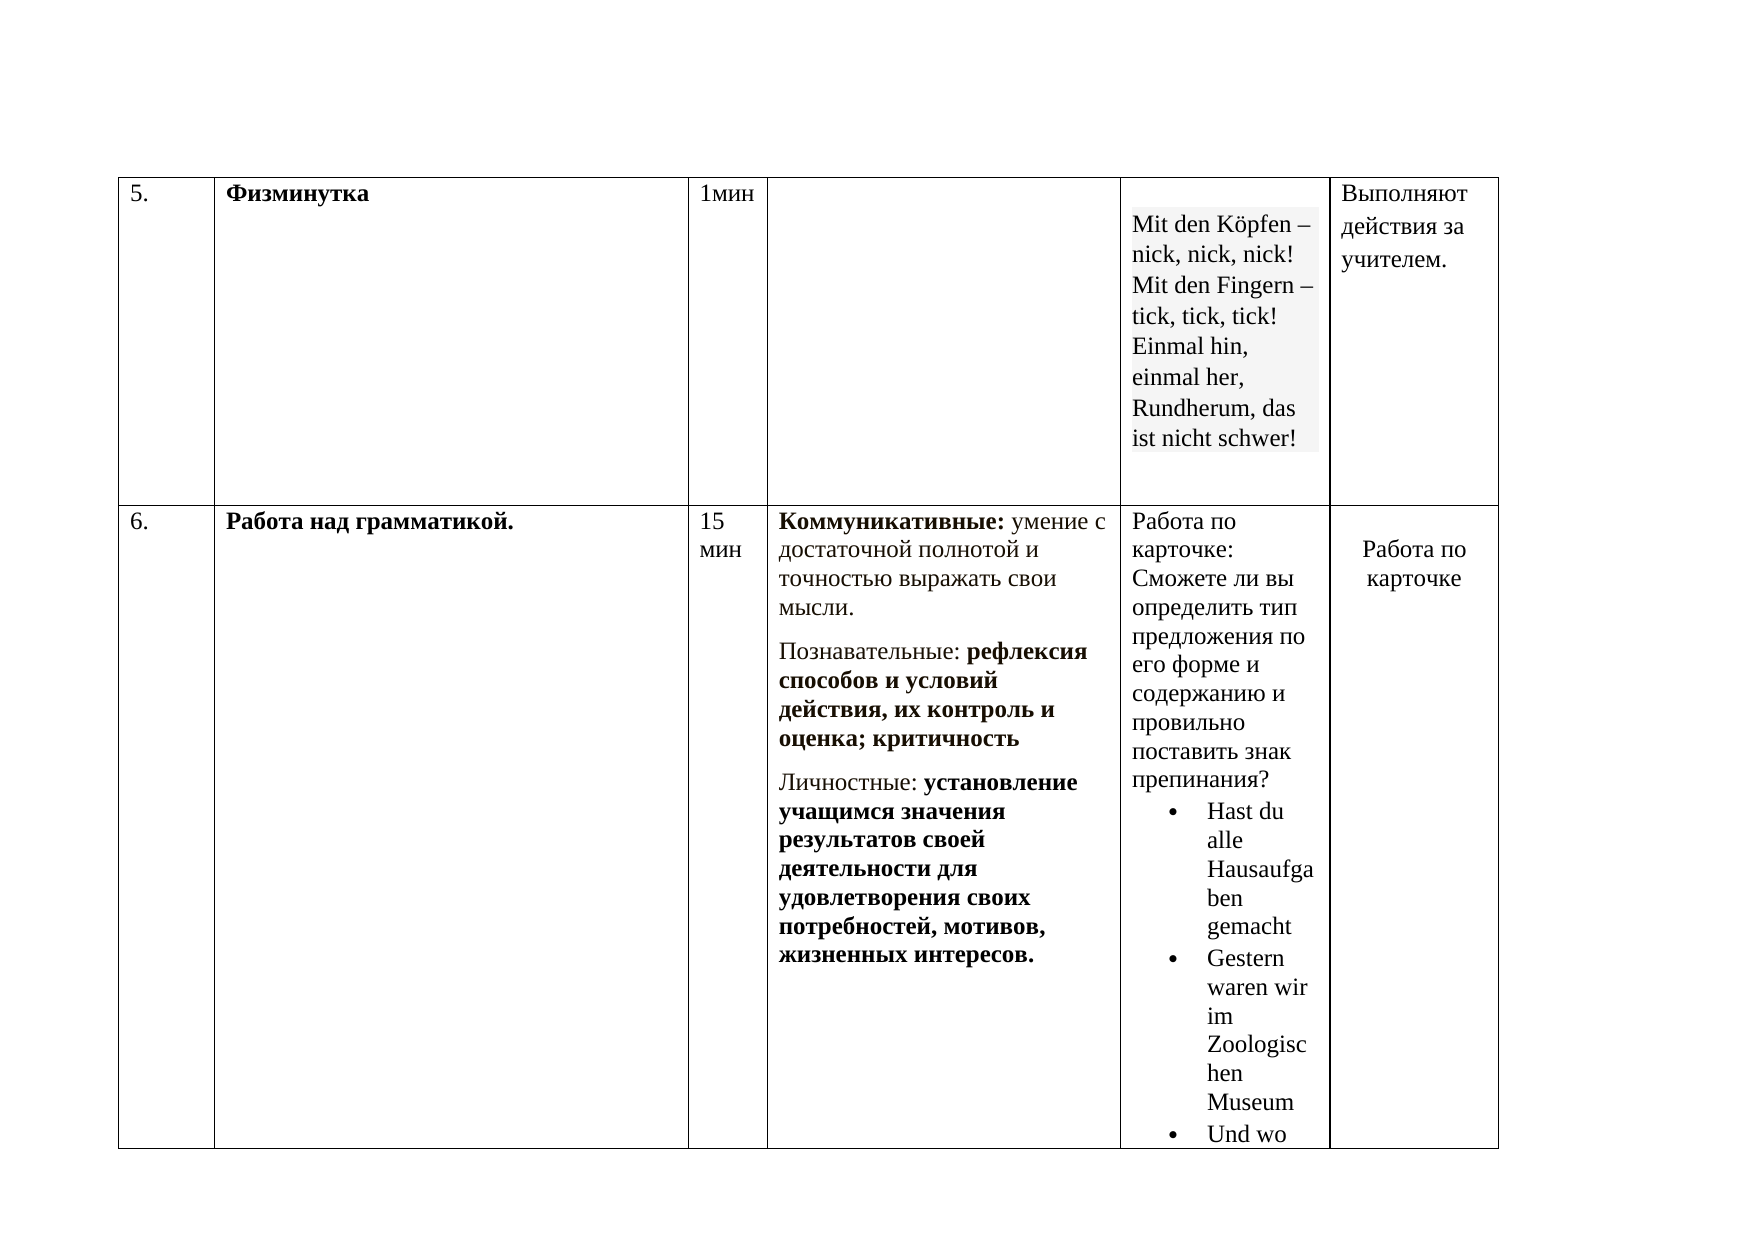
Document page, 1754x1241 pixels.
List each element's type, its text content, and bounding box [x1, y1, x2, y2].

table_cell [768, 506, 1120, 1148]
table_cell 15 мин [689, 506, 767, 1148]
table_cell Физминутка [215, 178, 688, 505]
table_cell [215, 506, 688, 1148]
table_cell [768, 178, 1120, 505]
table_cell Mit den Köpfen – nick, nick, nick! Mit den Fingern – tick, tick, tick! Einmal hin, einmal her, Rundherum, das ist nicht schwer! [1121, 178, 1329, 505]
table_cell Работа по карточке [1331, 506, 1498, 1148]
table_cell 5. [119, 178, 214, 505]
table_cell 6. [119, 506, 214, 1148]
table_cell 1мин [689, 178, 767, 505]
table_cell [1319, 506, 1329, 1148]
table_cell Выполняют действия за учителем. [1331, 178, 1498, 505]
